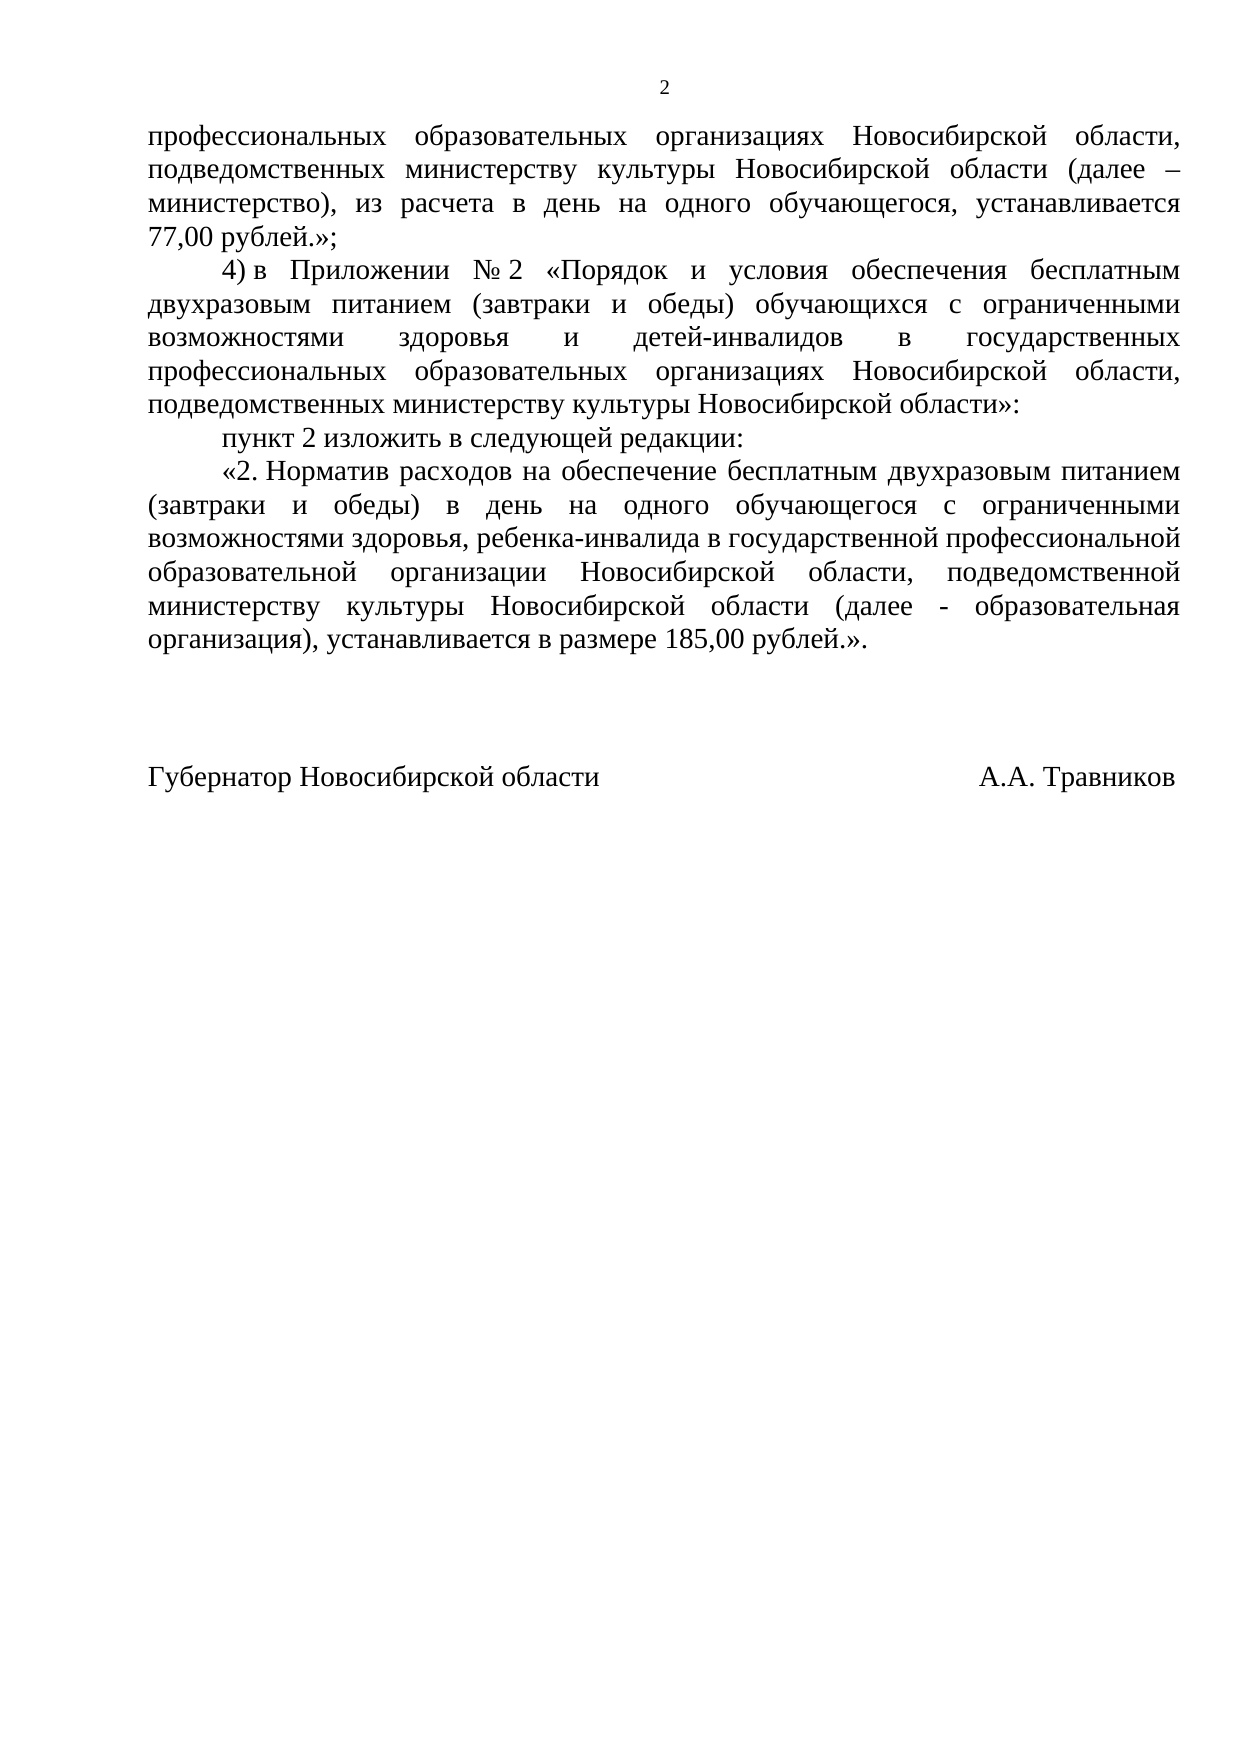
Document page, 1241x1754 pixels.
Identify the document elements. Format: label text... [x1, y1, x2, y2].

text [148, 118, 1181, 252]
text «2. Норматив расходов на обеспечение бесплатным двухразовым питанием (завтраки и обеды) в день на одного обучающегося с ограниченными возможностями здоровья, ребенка-инвалида в государственной профессиональной образовательной организации Новосибирской области, подведомственной министерству культуры Новосибирской области (далее - образовательная организация), устанавливается в размере 185,00 рублей.». [148, 453, 1181, 655]
text 4) в Приложении № 2 «Порядок и условия обеспечения бесплатным двухразовым питанием (завтраки и обеды) обучающихся с ограниченными возможностями здоровья и детей-инвалидов в государственных профессиональных образовательных организациях Новосибирской области, подведомственных министерству культуры Новосибирской области»: [148, 252, 1181, 420]
text пункт 2 изложить в следующей редакции: [148, 420, 1181, 453]
text Губернатор Новосибирской области А.А. Травников [148, 759, 1181, 792]
